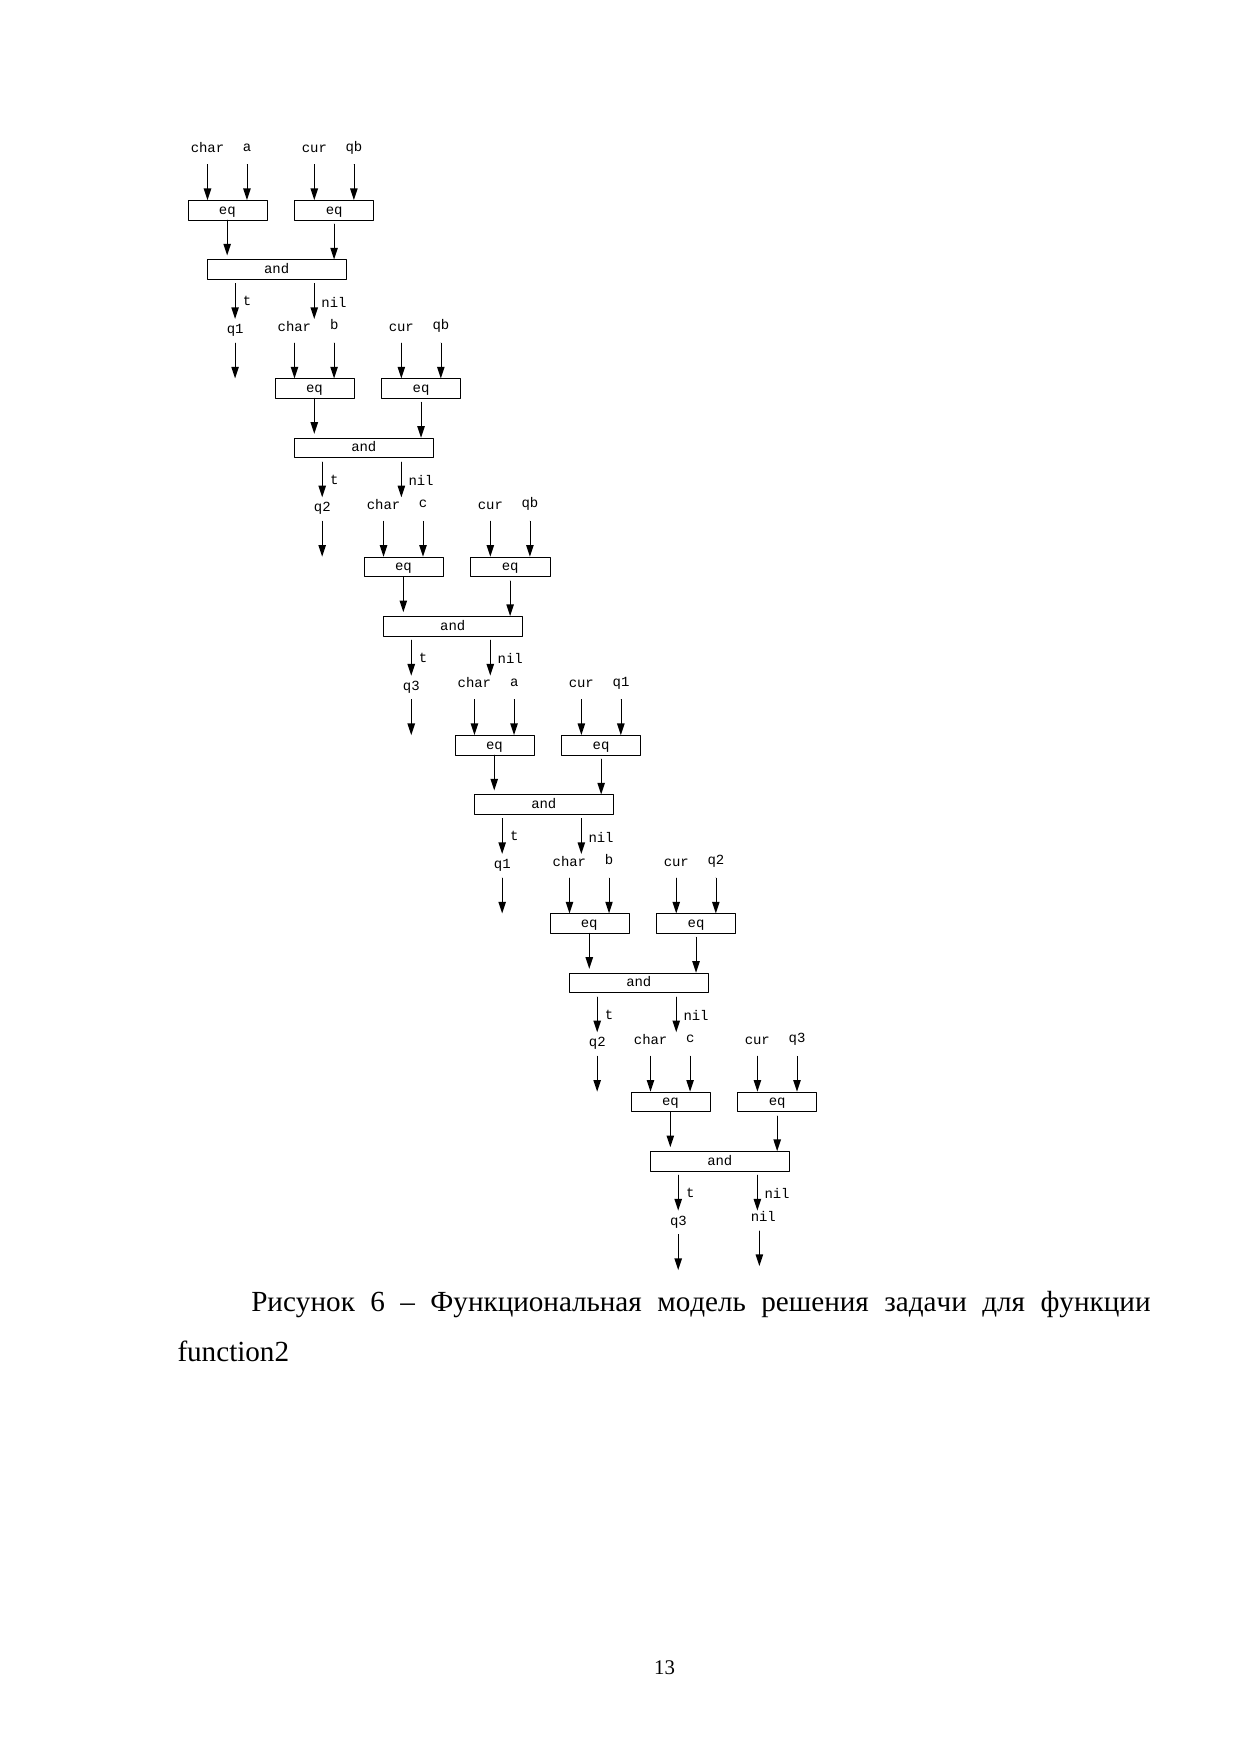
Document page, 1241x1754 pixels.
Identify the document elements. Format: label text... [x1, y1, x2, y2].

text Рисунок 6 – Функциональная модель решения задачи для функции function2 [177, 1284, 1152, 1368]
